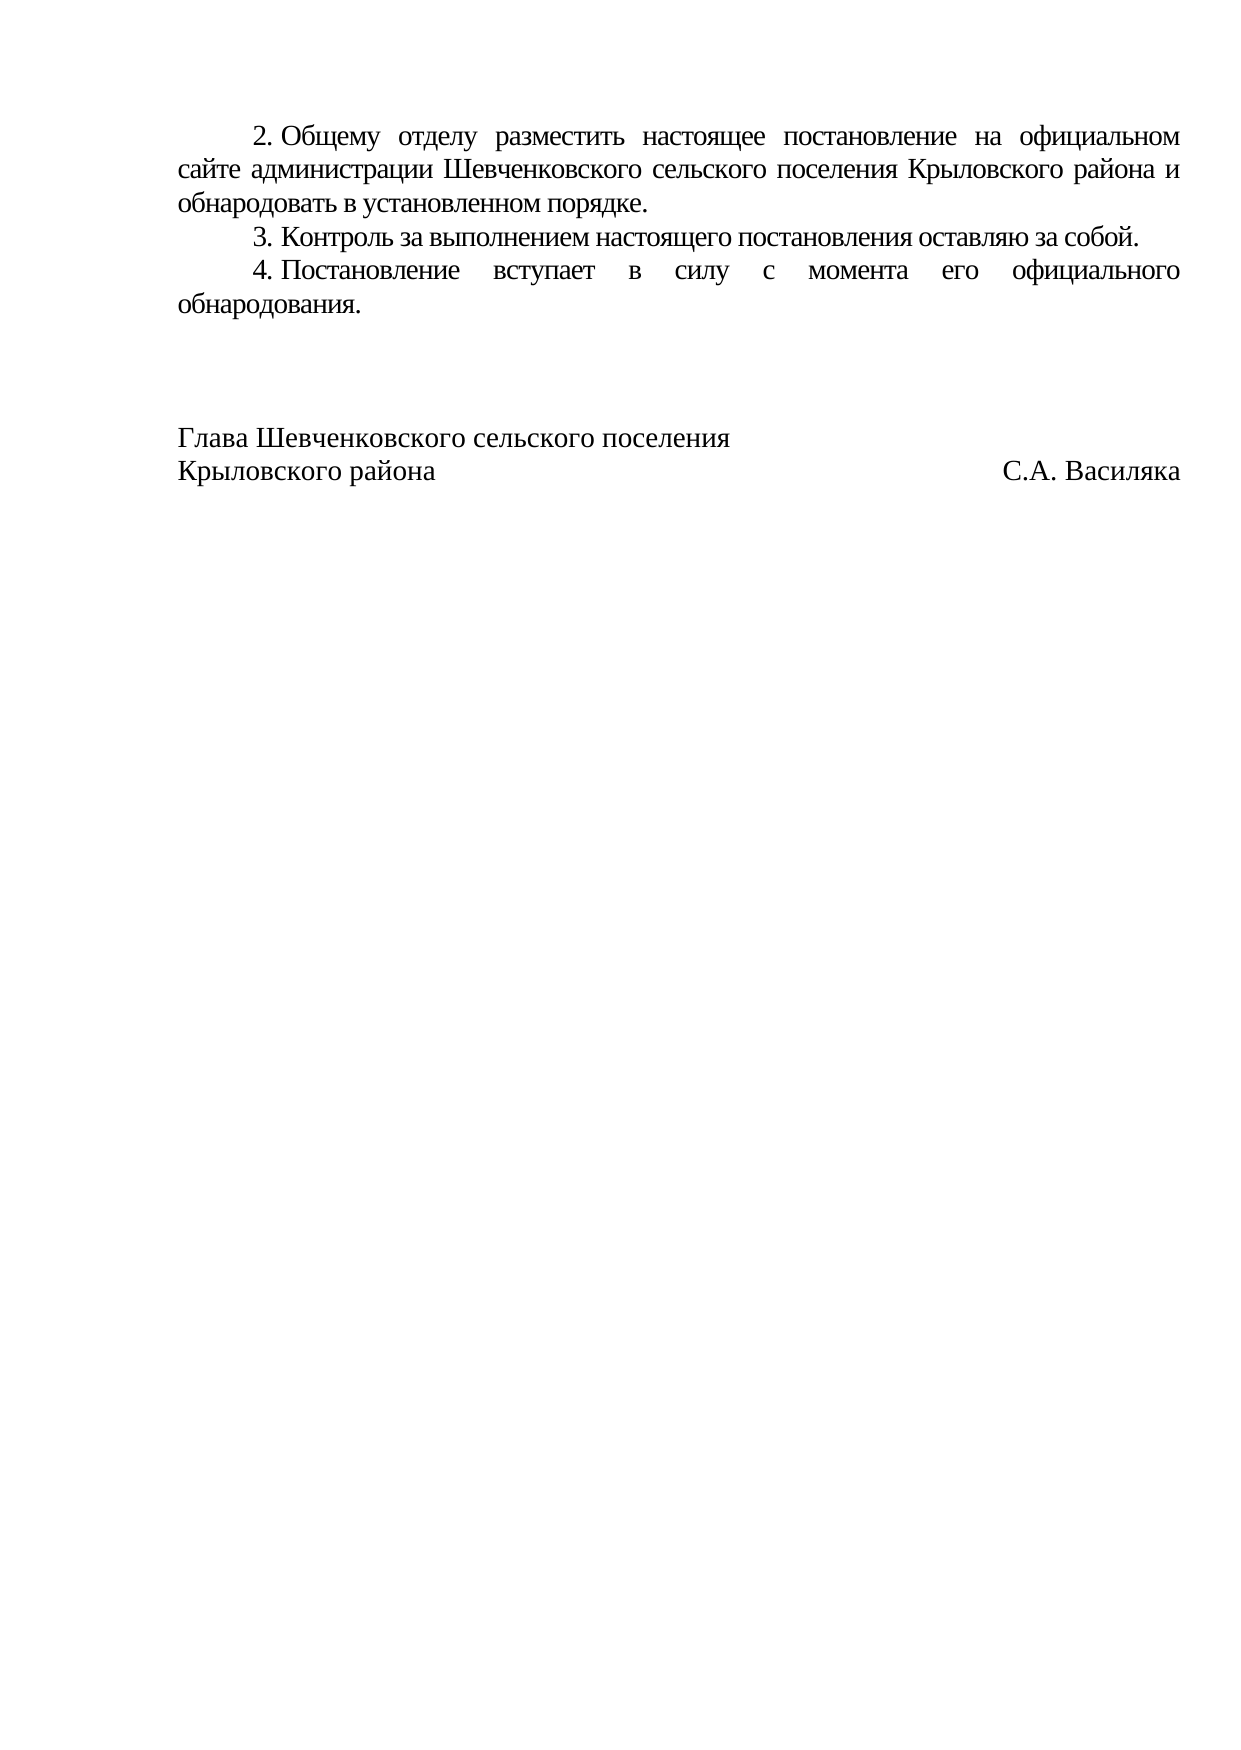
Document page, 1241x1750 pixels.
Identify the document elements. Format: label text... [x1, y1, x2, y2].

text 3. Контроль за выполнением настоящего постановления оставляю за собой. [177, 219, 1181, 252]
text Крыловского района С.А. Василяка [177, 453, 1181, 487]
text 2. Общему отделу разместить настоящее постановление на официальном сайте администрации Шевченковского сельского поселения Крыловского района и обнародовать в установленном порядке. [177, 118, 1181, 219]
text 4. Постановление вступает в силу с момента его официального обнародования. [177, 252, 1181, 319]
text Глава Шевченковского сельского поселения [177, 420, 1181, 453]
